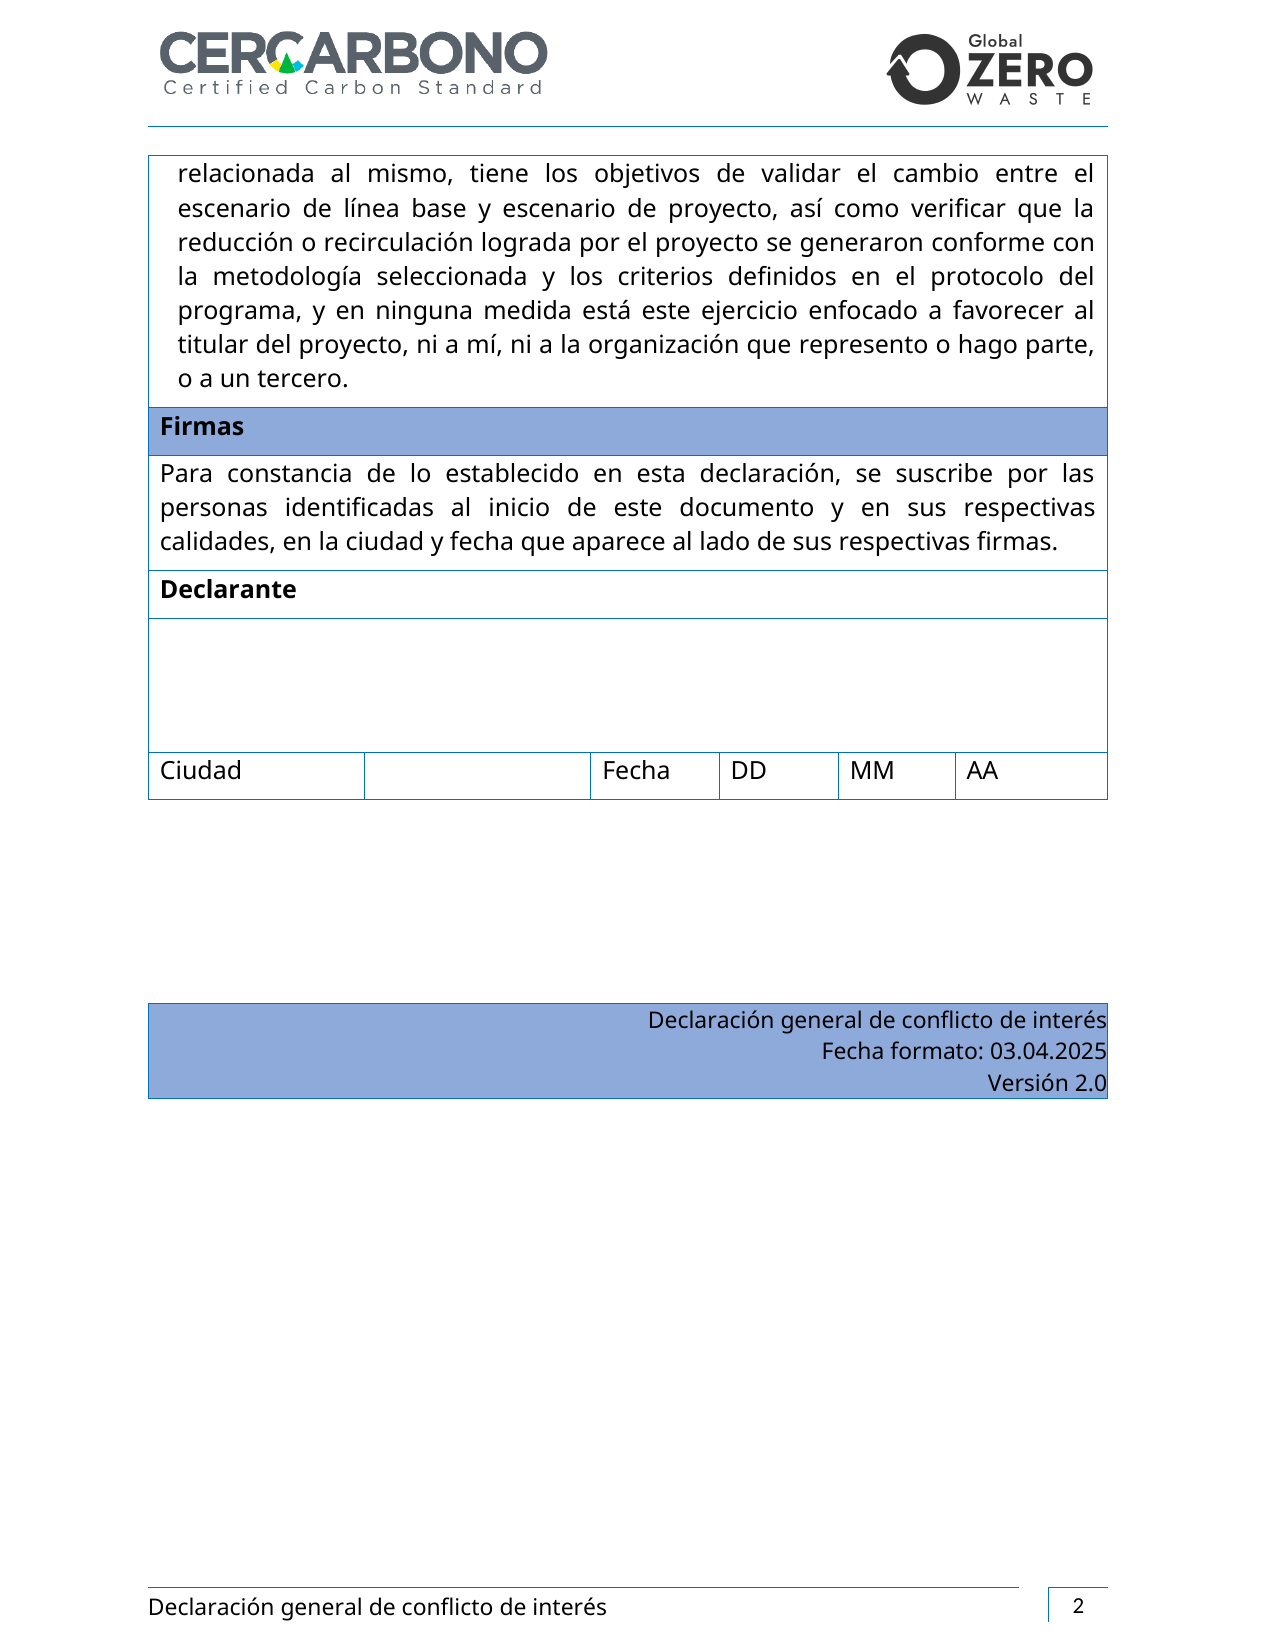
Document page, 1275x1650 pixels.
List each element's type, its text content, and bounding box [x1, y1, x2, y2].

table_cell DD [720, 753, 838, 799]
table_cell AA [956, 753, 1107, 799]
table_cell [149, 619, 1107, 752]
table_cell Para constancia de lo establecido en esta declaración, se suscribe por las personas identificadas al inicio de este documento y en sus respectivas calidades, en la ciudad y fecha que aparece al lado de sus respectivas firmas. [149, 456, 1107, 570]
picture [881, 29, 1097, 111]
table_header Declaración general de conflicto de interés Fecha formato: 03.04.2025 Versión 2.0 [149, 1004, 1107, 1098]
picture [158, 29, 548, 96]
table_cell Ciudad [149, 753, 364, 799]
table_cell Fecha [591, 753, 719, 799]
table_cell MM [839, 753, 955, 799]
table_cell [365, 753, 590, 799]
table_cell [149, 156, 1107, 407]
table_cell Firmas [149, 408, 1107, 455]
table_cell Declarante [149, 571, 1107, 618]
